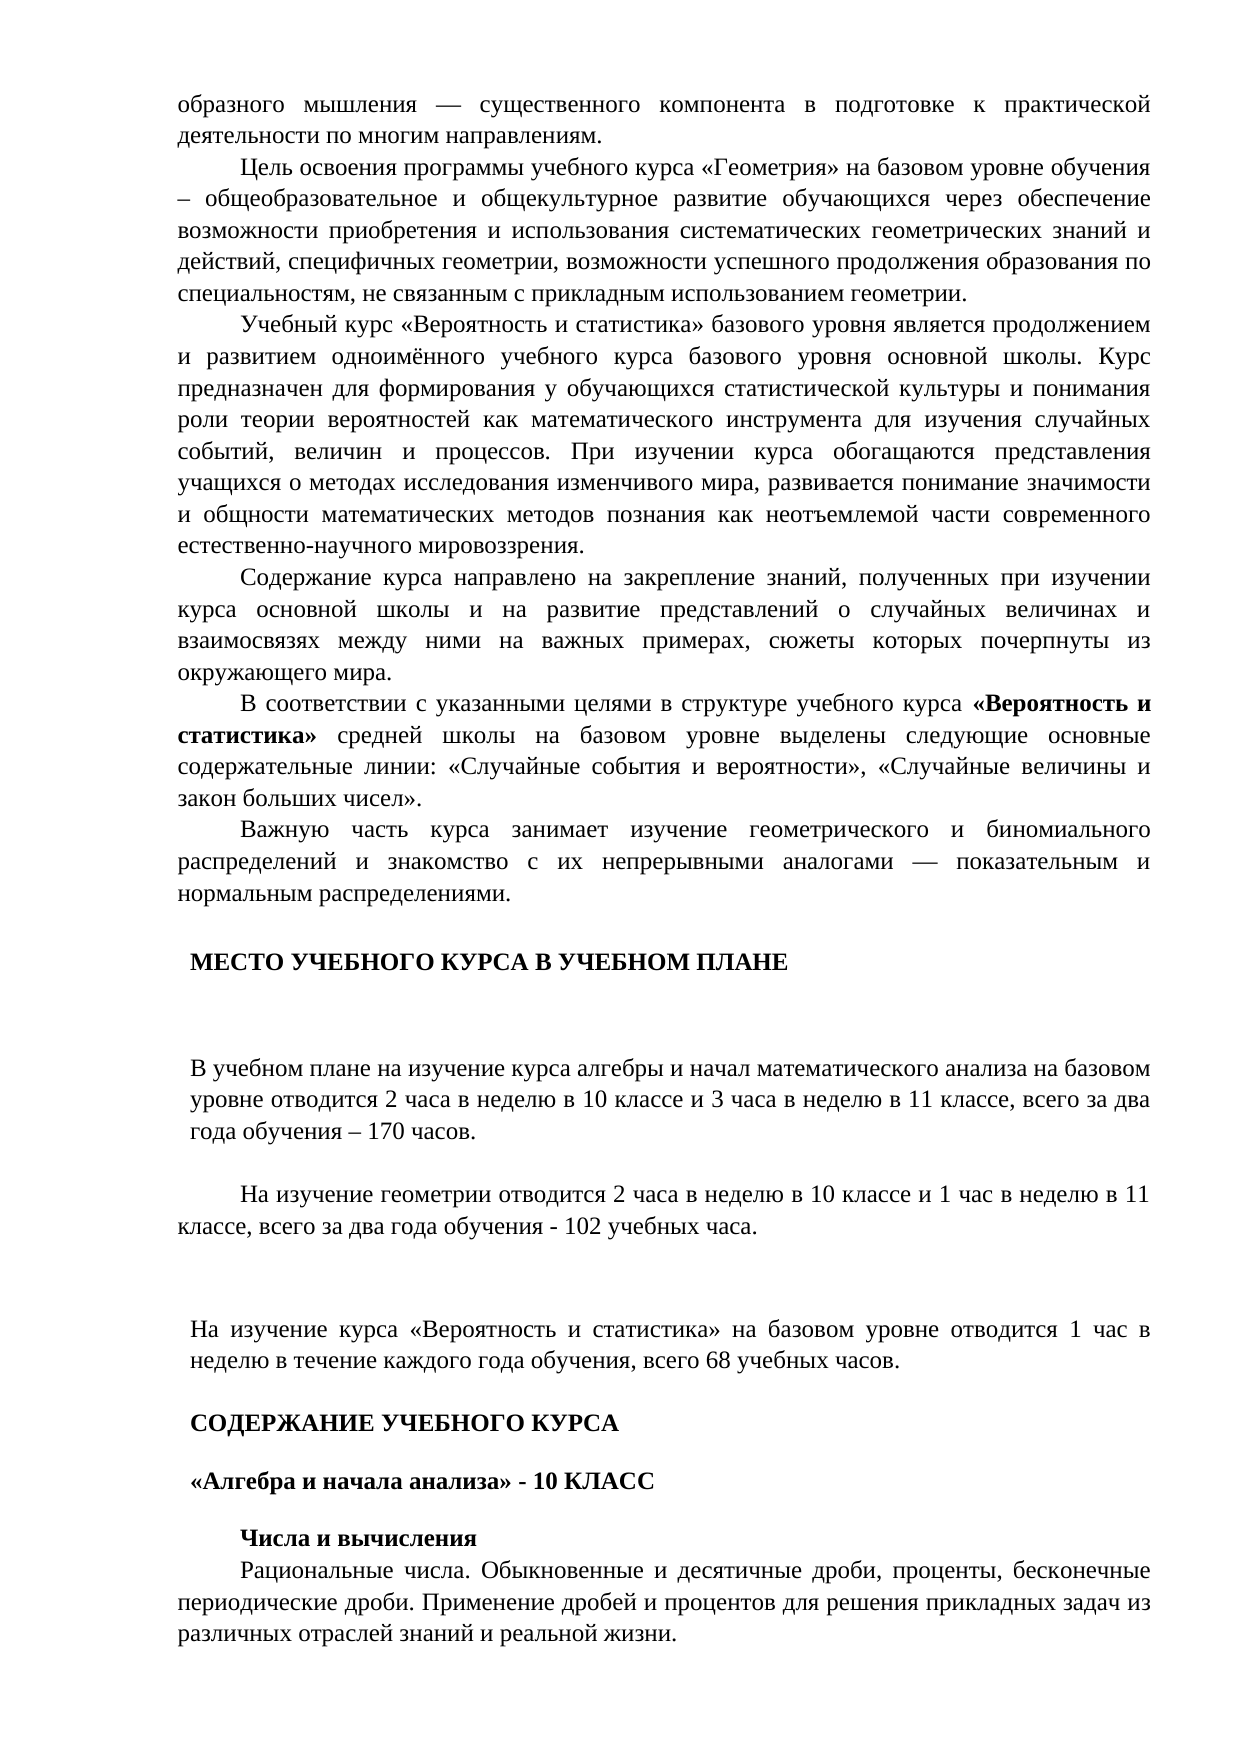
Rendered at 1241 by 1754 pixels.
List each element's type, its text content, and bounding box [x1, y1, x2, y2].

text Числа и вычисления [177, 1523, 1152, 1552]
text На изучение геометрии отводится 2 часа в неделю в 10 классе и 1 час в неделю в 11 классе, всего за два года обучения - 102 учебных часа. [177, 1179, 1152, 1239]
text «Алгебра и начала анализа» - 10 КЛАСС [190, 1466, 1152, 1495]
text На изучение курса «Вероятность и статистика» на базовом уровне отводится 1 час в неделю в течение каждого года обучения, всего 68 учебных часов. [190, 1314, 1152, 1374]
text СОДЕРЖАНИЕ УЧЕБНОГО КУРСА [190, 1408, 1152, 1437]
text Рациональные числа. Обыкновенные и десятичные дроби, проценты, бесконечные периодические дроби. Применение дробей и процентов для решения прикладных задач из различных отраслей знаний и реальной жизни. [177, 1555, 1152, 1647]
text Важную часть курса занимает изучение геометрического и биномиального распределений и знакомство с их непрерывными аналогами ― показательным и нормальным распределениями. [177, 814, 1152, 906]
text Содержание курса направлено на закрепление знаний, полученных при изучении курса основной школы и на развитие представлений о случайных величинах и взаимосвязях между ними на важных примерах, сюжеты которых почерпнуты из окружающего мира. [177, 562, 1152, 686]
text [177, 89, 1152, 149]
text МЕСТО УЧЕБНОГО КУРСА В УЧЕБНОМ ПЛАНЕ [190, 947, 1152, 975]
text Цель освоения программы учебного курса «Геометрия» на базовом уровне обучения – общеобразовательное и общекультурное развитие обучающихся через обеспечение возможности приобретения и использования систематических геометрических знаний и действий, специфичных геометрии, возможности успешного продолжения образования по специальностям, не связанным с прикладным использованием геометрии. [177, 152, 1152, 307]
text В соответствии с указанными целями в структуре учебного курса «Вероятность и статистика» средней школы на базовом уровне выделены следующие основные содержательные линии: «Случайные события и вероятности», «Случайные величины и закон больших чисел». [177, 688, 1152, 812]
text Учебный курс «Вероятность и статистика» базового уровня является продолжением и развитием одноимённого учебного курса базового уровня основной школы. Курс предназначен для формирования у обучающихся статистической культуры и понимания роли теории вероятностей как математического инструмента для изучения случайных событий, величин и процессов. При изучении курса обогащаются представления учащихся о методах исследования изменчивого мира, развивается понимание значимости и общности математических методов познания как неотъемлемой части современного естественно-научного мировоззрения. [177, 309, 1152, 559]
text В учебном плане на изучение курса алгебры и начал математического анализа на базовом уровне отводится 2 часа в неделю в 10 классе и 3 часа в неделю в 11 классе, всего за два года обучения – 170 часов. [190, 1053, 1152, 1145]
